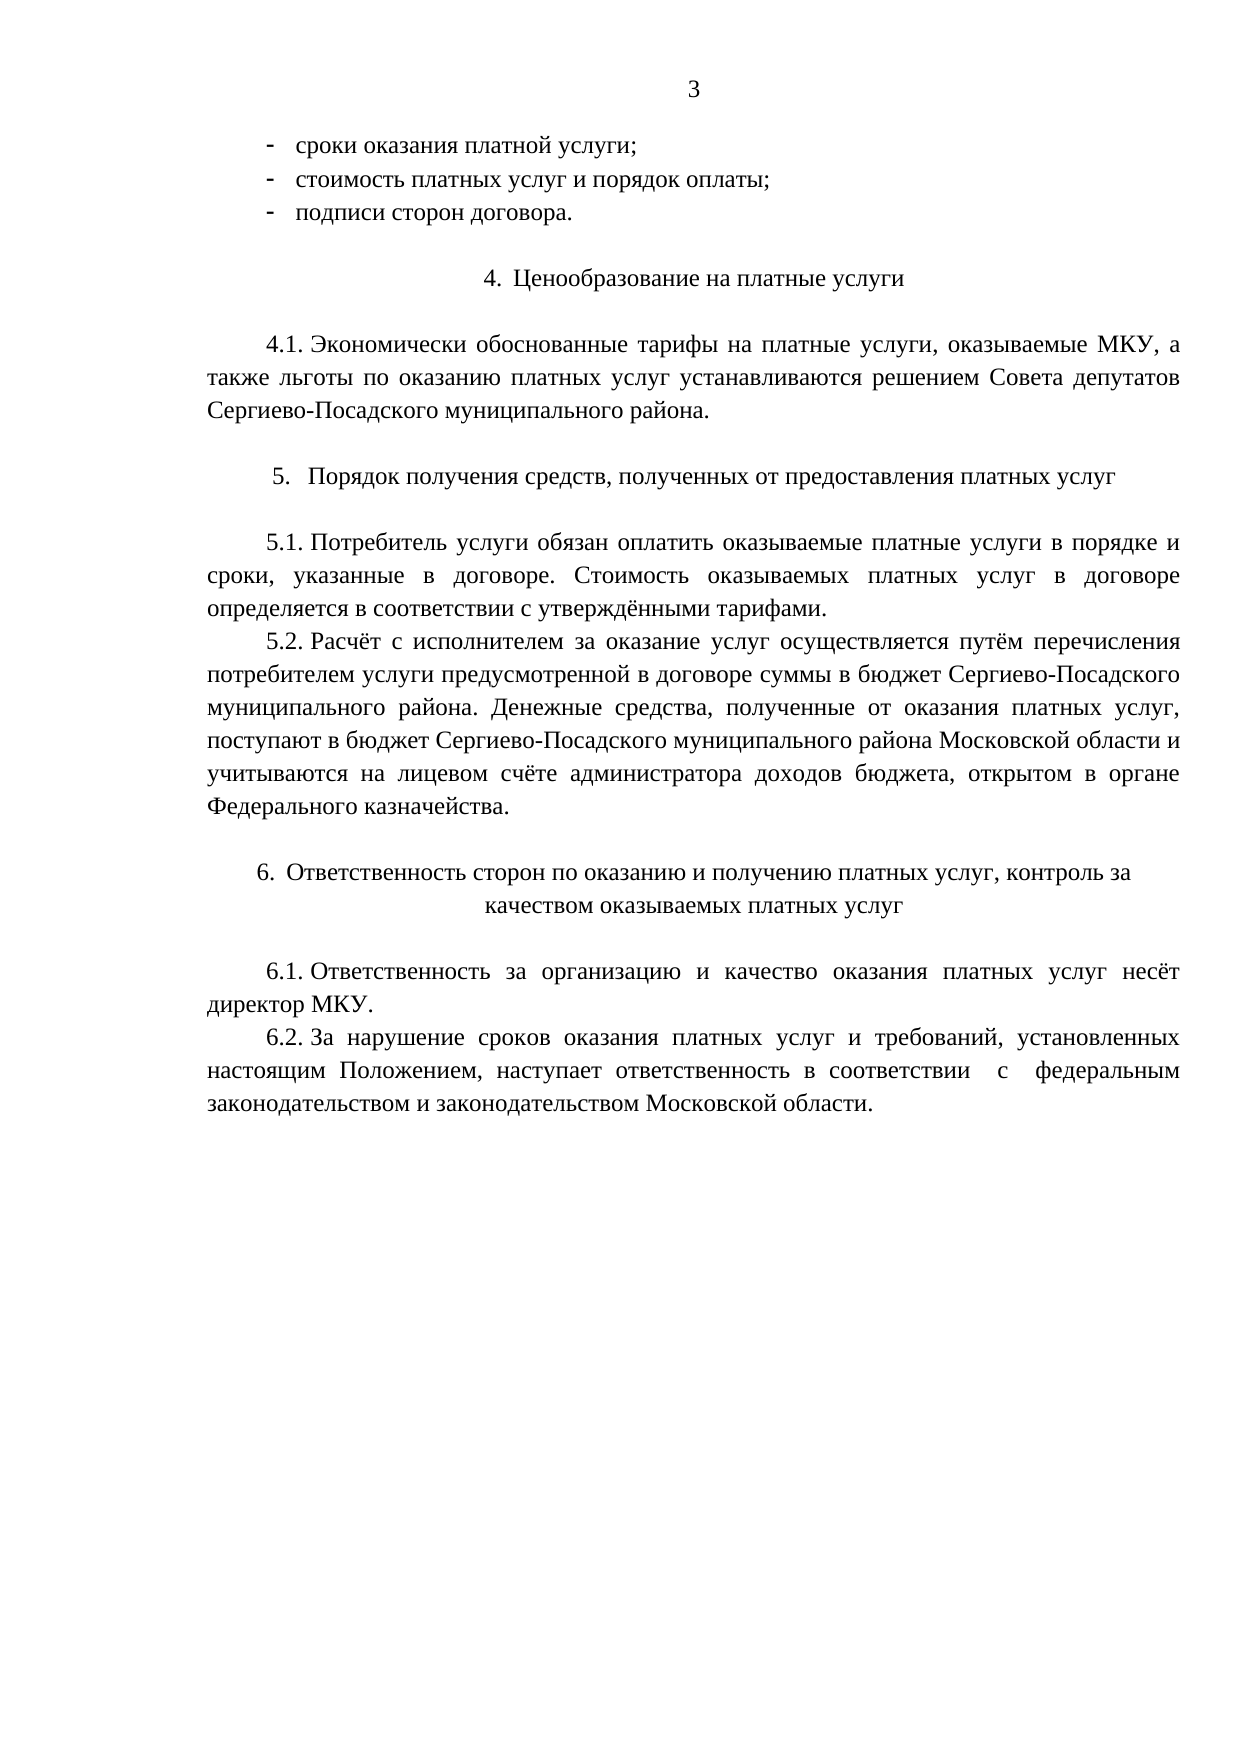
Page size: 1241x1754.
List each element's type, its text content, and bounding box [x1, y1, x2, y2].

list стоимость платных услуг и порядок оплаты; [207, 164, 1181, 192]
list Порядок получения средств, полученных от предоставления платных услуг [207, 461, 1181, 489]
list Ценообразование на платные услуги [207, 263, 1181, 291]
list Экономически обоснованные тарифы на платные услуги, оказываемые МКУ, а также льготы по оказанию платных услуг устанавливаются решением Совета депутатов Сергиево-Посадского муниципального района. [207, 329, 1181, 423]
list сроки оказания платной услуги; [207, 131, 1181, 159]
list подписи сторон договора. [207, 197, 1181, 225]
list Расчёт с исполнителем за оказание услуг осуществляется путём перечисления потребителем услуги предусмотренной в договоре суммы в бюджет Сергиево-Посадского муниципального района. Денежные средства, полученные от оказания платных услуг, поступают в бюджет Сергиево-Посадского муниципального района Московской области и учитываются на лицевом счёте администратора доходов бюджета, открытом в органе Федерального казначейства. [207, 626, 1181, 820]
list Ответственность за организацию и качество оказания платных услуг несёт директор МКУ. [207, 956, 1181, 1018]
list Потребитель услуги обязан оплатить оказываемые платные услуги в порядке и сроки, указанные в договоре. Стоимость оказываемых платных услуг в договоре определяется в соответствии с утверждёнными тарифами. [207, 527, 1181, 622]
list За нарушение сроков оказания платных услуг и требований, установленных настоящим Положением, наступает ответственность в соответствии с федеральным законодательством и законодательством Московской области. [207, 1022, 1181, 1117]
list Ответственность сторон по оказанию и получению платных услуг, контроль за качеством оказываемых платных услуг [207, 857, 1181, 919]
